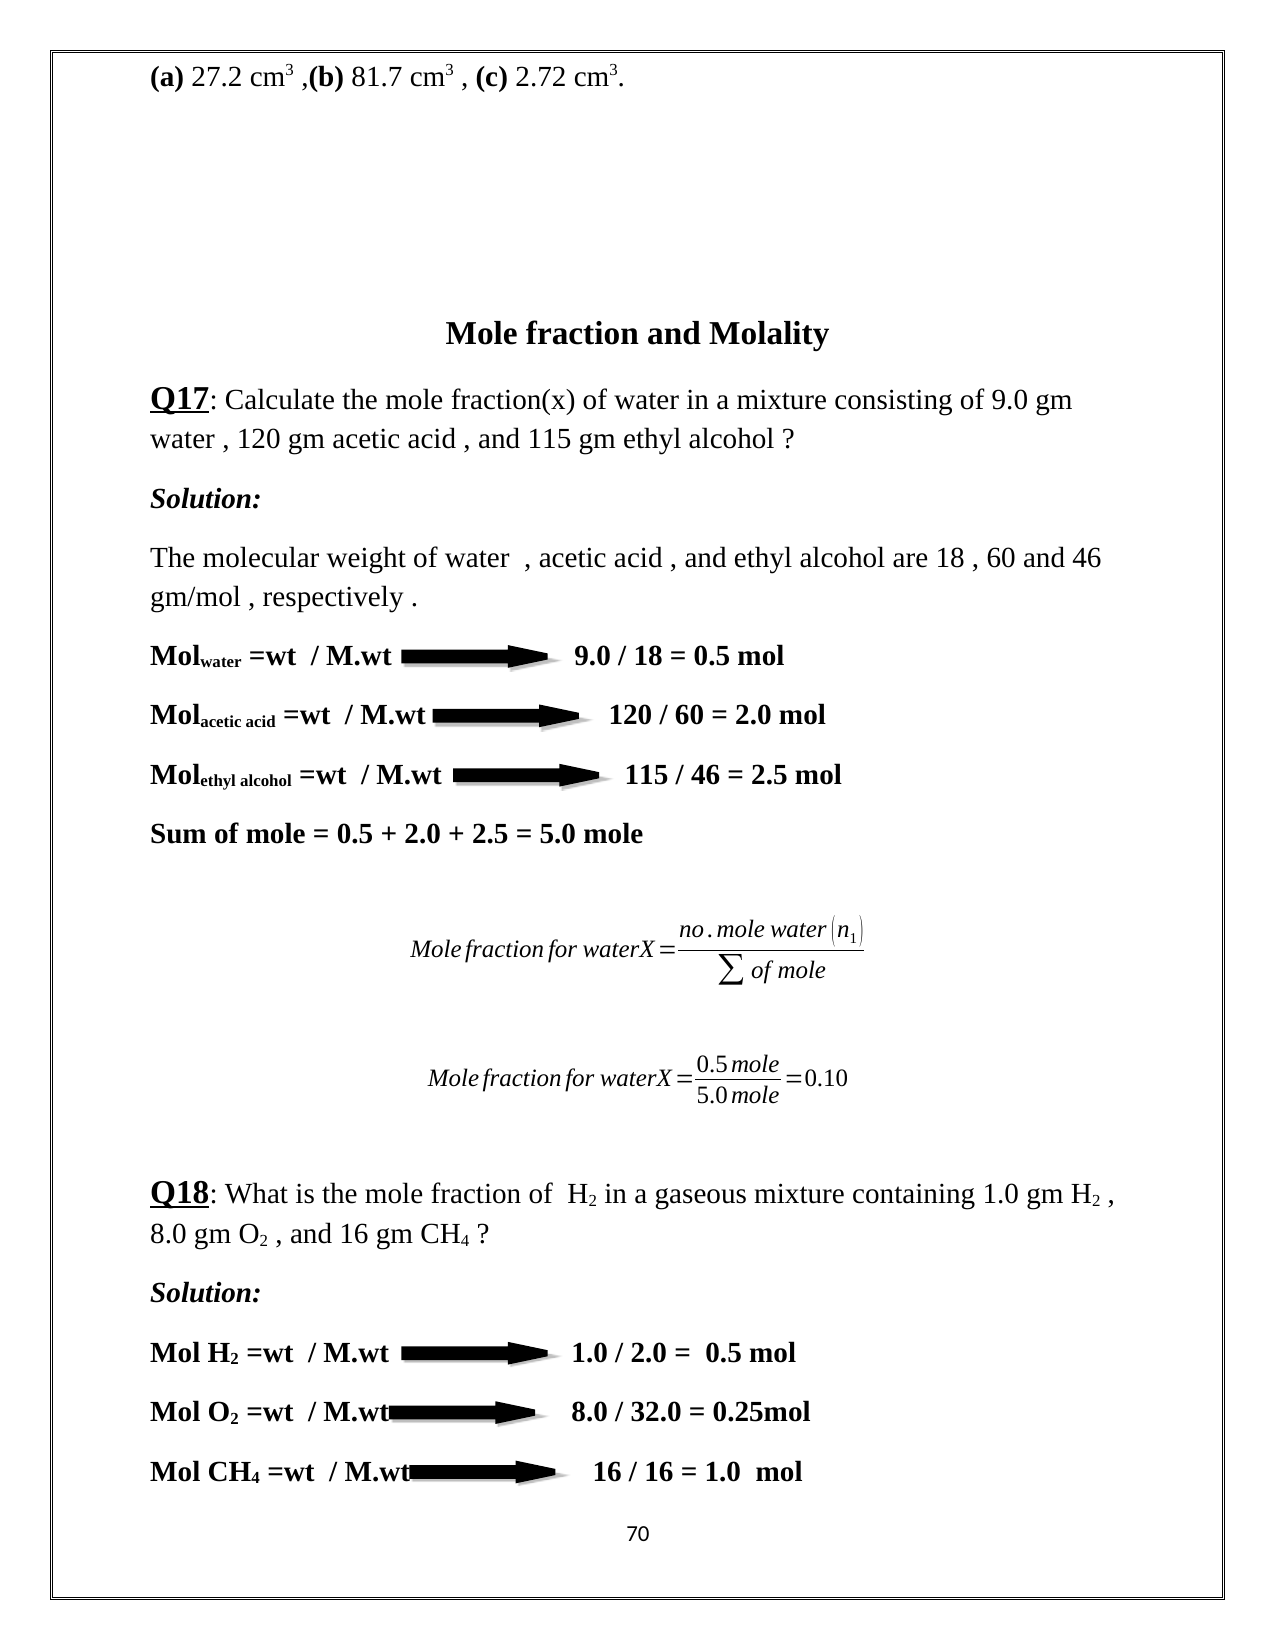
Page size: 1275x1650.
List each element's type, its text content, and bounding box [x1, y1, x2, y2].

text The molecular weight of water , acetic acid , and ethyl alcohol are 18 , 60 and 46 gm/mol , respectively . [150, 540, 1125, 612]
text Molacetic acid =wt / M.wt 120 / 60 = 2.0 mol [150, 697, 1125, 731]
text Q17: Calculate the mole fraction(x) of water in a mixture consisting of 9.0 gm water , 120 gm acetic acid , and 115 gm ethyl alcohol ? [150, 378, 1125, 455]
text Solution: [150, 481, 1125, 514]
text Solution: [150, 1276, 1125, 1309]
text Mol H2 =wt / M.wt 1.0 / 2.0 = 0.5 mol [150, 1335, 1125, 1368]
text Mole fraction and Molality [150, 313, 1125, 352]
text Molwater =wt / M.wt 9.0 / 18 = 0.5 mol [150, 638, 1125, 672]
text Molethyl alcohol =wt / M.wt 115 / 46 = 2.5 mol [150, 757, 1125, 790]
text Q18: What is the mole fraction of H2 in a gaseous mixture containing 1.0 gm H2 , 8.0 gm O2 , and 16 gm CH4 ? [150, 1173, 1125, 1250]
text Mol O2 =wt / M.wt 8.0 / 32.0 = 0.25mol [150, 1394, 1125, 1428]
text (a) 27.2 cm3 ,(b) 81.7 cm3 , (c) 2.72 cm3. [150, 59, 1125, 93]
text Mol CH4 =wt / M.wt 16 / 16 = 1.0 mol [150, 1454, 1125, 1487]
text Sum of mole = 0.5 + 2.0 + 2.5 = 5.0 mole [150, 816, 1125, 850]
